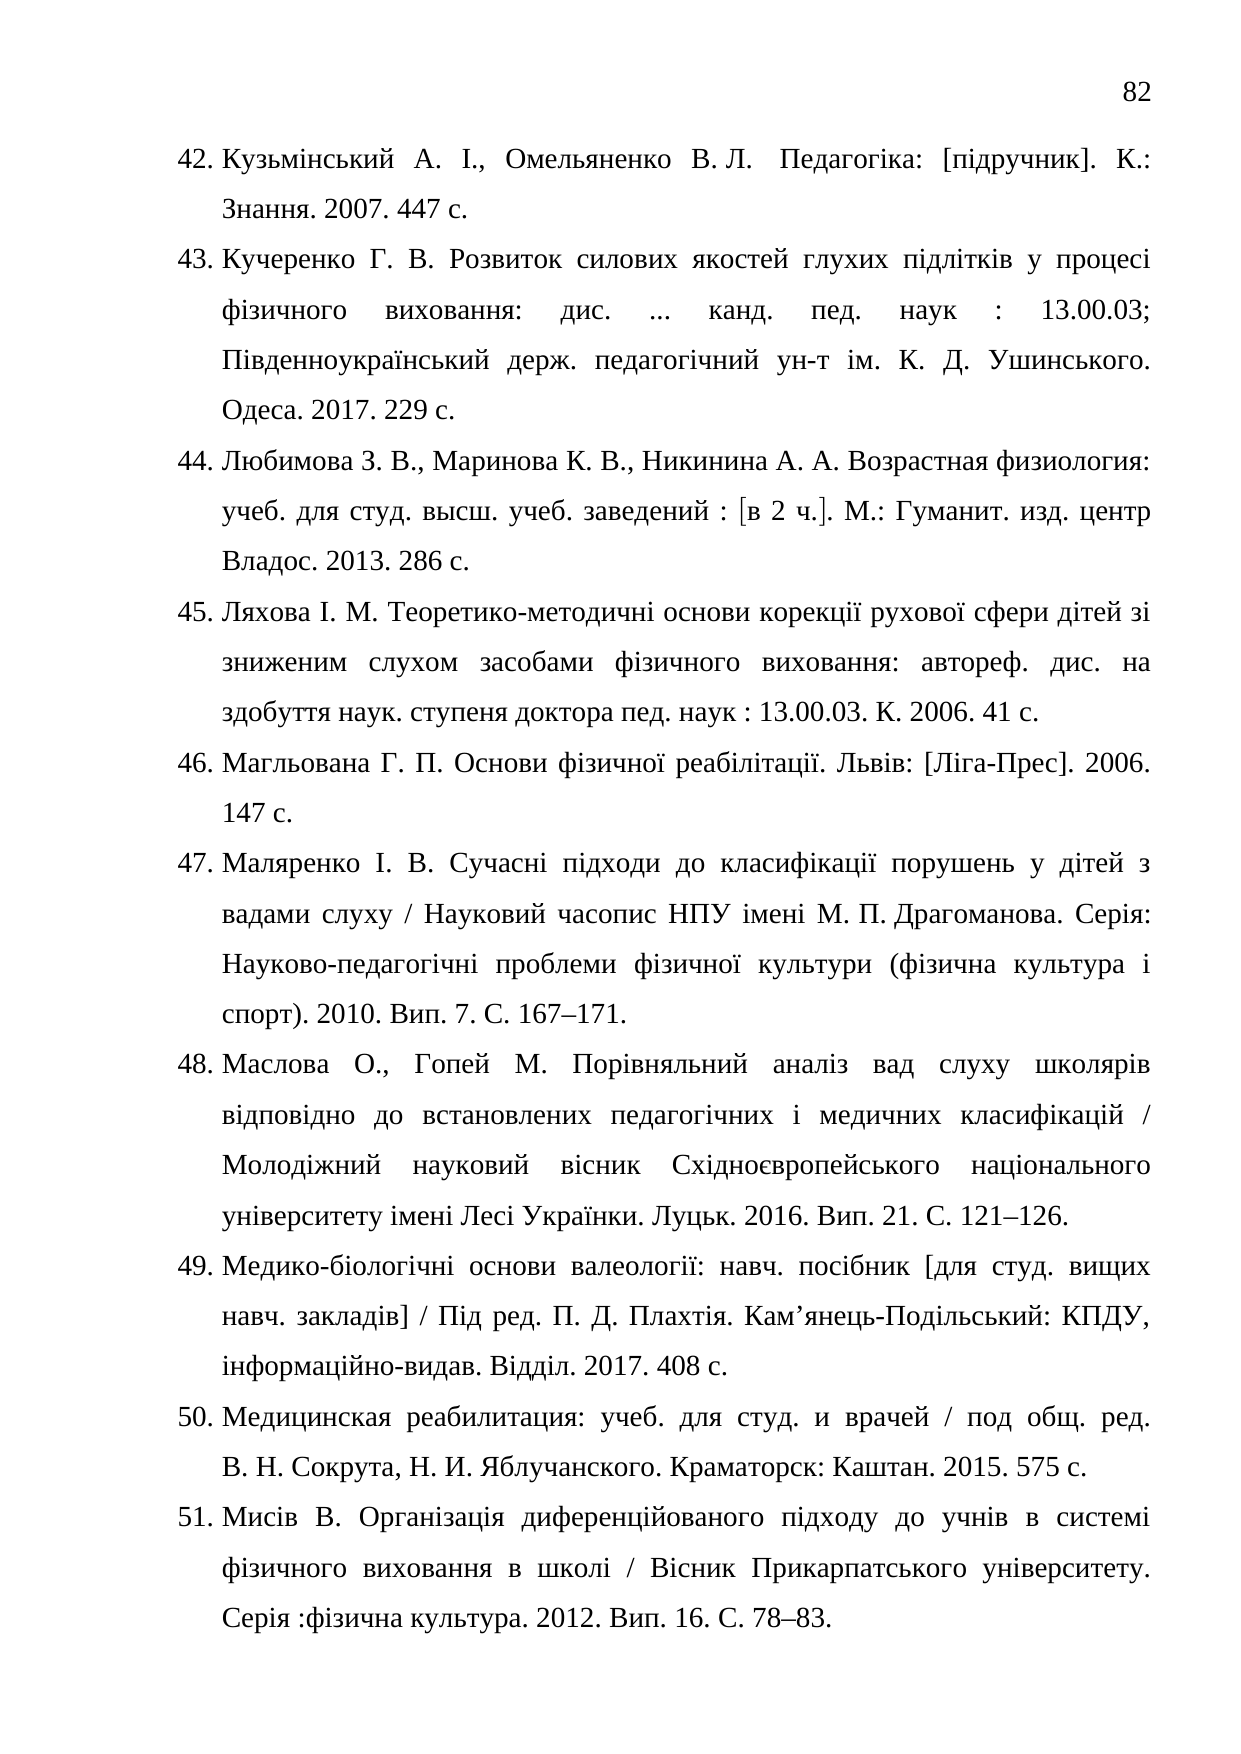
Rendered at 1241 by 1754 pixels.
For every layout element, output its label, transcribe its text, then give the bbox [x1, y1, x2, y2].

list Кузьмінський А. І., Омельяненко В. Л. Педагогіка: [підручник]. К.: Знання. 2007. 447 с. [177, 141, 1152, 225]
list Медицинская реабилитация: учеб. для студ. и врачей / под общ. ред. В. Н. Сокрута, Н. И. Яблучанского. Краматорск: Каштан. 2015. 575 с. [177, 1399, 1152, 1483]
list Маляренко І. В. Сучасні підходи до класифікації порушень у дітей з вадами слуху / Науковий часопис НПУ імені М. П. Драгоманова. Серія: Науково-педагогічні проблеми фізичної культури (фізична культура і спорт). 2010. Вип. 7. С. 167–171. [177, 845, 1152, 1030]
list Ляхова І. М. Теоретико-методичні основи корекції рухової сфери дітей зі зниженим слухом засобами фізичного виховання: автореф. дис. на здобуття наук. ступеня доктора пед. наук : 13.00.03. К. 2006. 41 с. [177, 594, 1152, 728]
list Медико-біологічні основи валеології: навч. посібник [для студ. вищих навч. закладів] / Під ред. П. Д. Плахтія. Кам’янець-Подільський: КПДУ, інформаційно-видав. Відділ. 2017. 408 с. [177, 1248, 1152, 1382]
list Мисів В. Організація диференційованого підходу до учнів в системі фізичного виховання в школі / Вісник Прикарпатського університету. Серія :фізична культура. 2012. Вип. 16. С. 78–83. [177, 1499, 1152, 1634]
list Кучеренко Г. В. Розвиток силових якостей глухих підлітків у процесі фізичного виховання: дис. ... канд. пед. наук : 13.00.03; Південноукраїнський держ. педагогічний ун-т ім. К. Д. Ушинського. Одеса. 2017. 229 с. [177, 242, 1152, 426]
list Маслова О., Гопей М. Порівняльний аналіз вад слуху школярів відповідно до встановлених педагогічних і медичних класифікацій / Молодіжний науковий вісник Східноєвропейського національного університету імені Лесі Українки. Луцьк. 2016. Вип. 21. С. 121–126. [177, 1047, 1152, 1231]
list Любимова З. В., Маринова К. В., Никинина А. А. Возрастная физиология: учеб. для студ. высш. учеб. заведений : в 2 ч.. М.: Гуманит. изд. центр Владос. 2013. 286 с. [177, 443, 1152, 577]
list Магльована Г. П. Основи фізичної реабілітації. Львів: [Ліга-Прес]. 2006. 147 с. [177, 745, 1152, 829]
